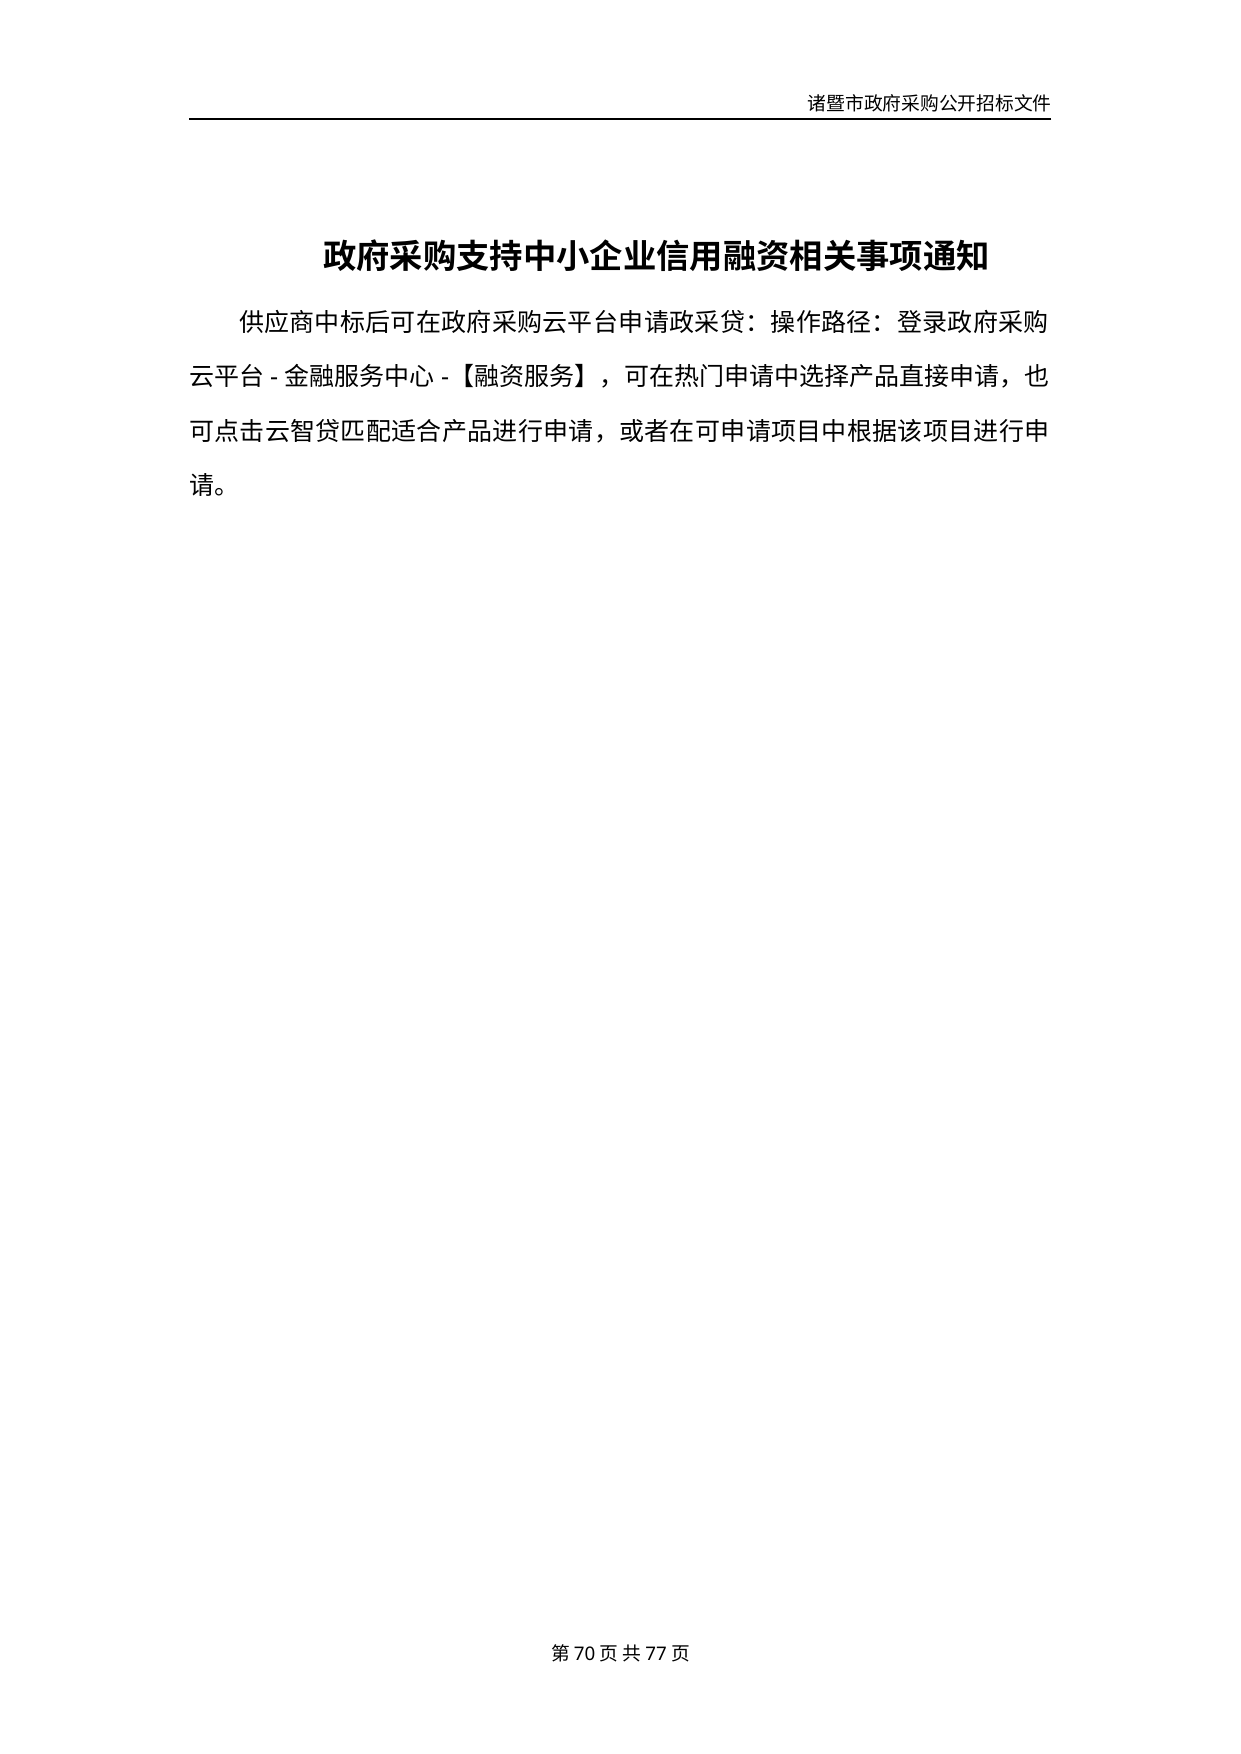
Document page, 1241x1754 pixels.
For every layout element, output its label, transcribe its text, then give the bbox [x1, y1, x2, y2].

text 政府采购支持中小企业信用融资相关事项通知 [189, 230, 1051, 278]
text 供应商中标后可在政府采购云平台申请政采贷：操作路径：登录政府采购云平台 - 金融服务中心 -【融资服务】，可在热门申请中选择产品直接申请，也可点击云智贷匹配适合产品进行申请，或者在可申请项目中根据该项目进行申请。 [189, 302, 1051, 502]
